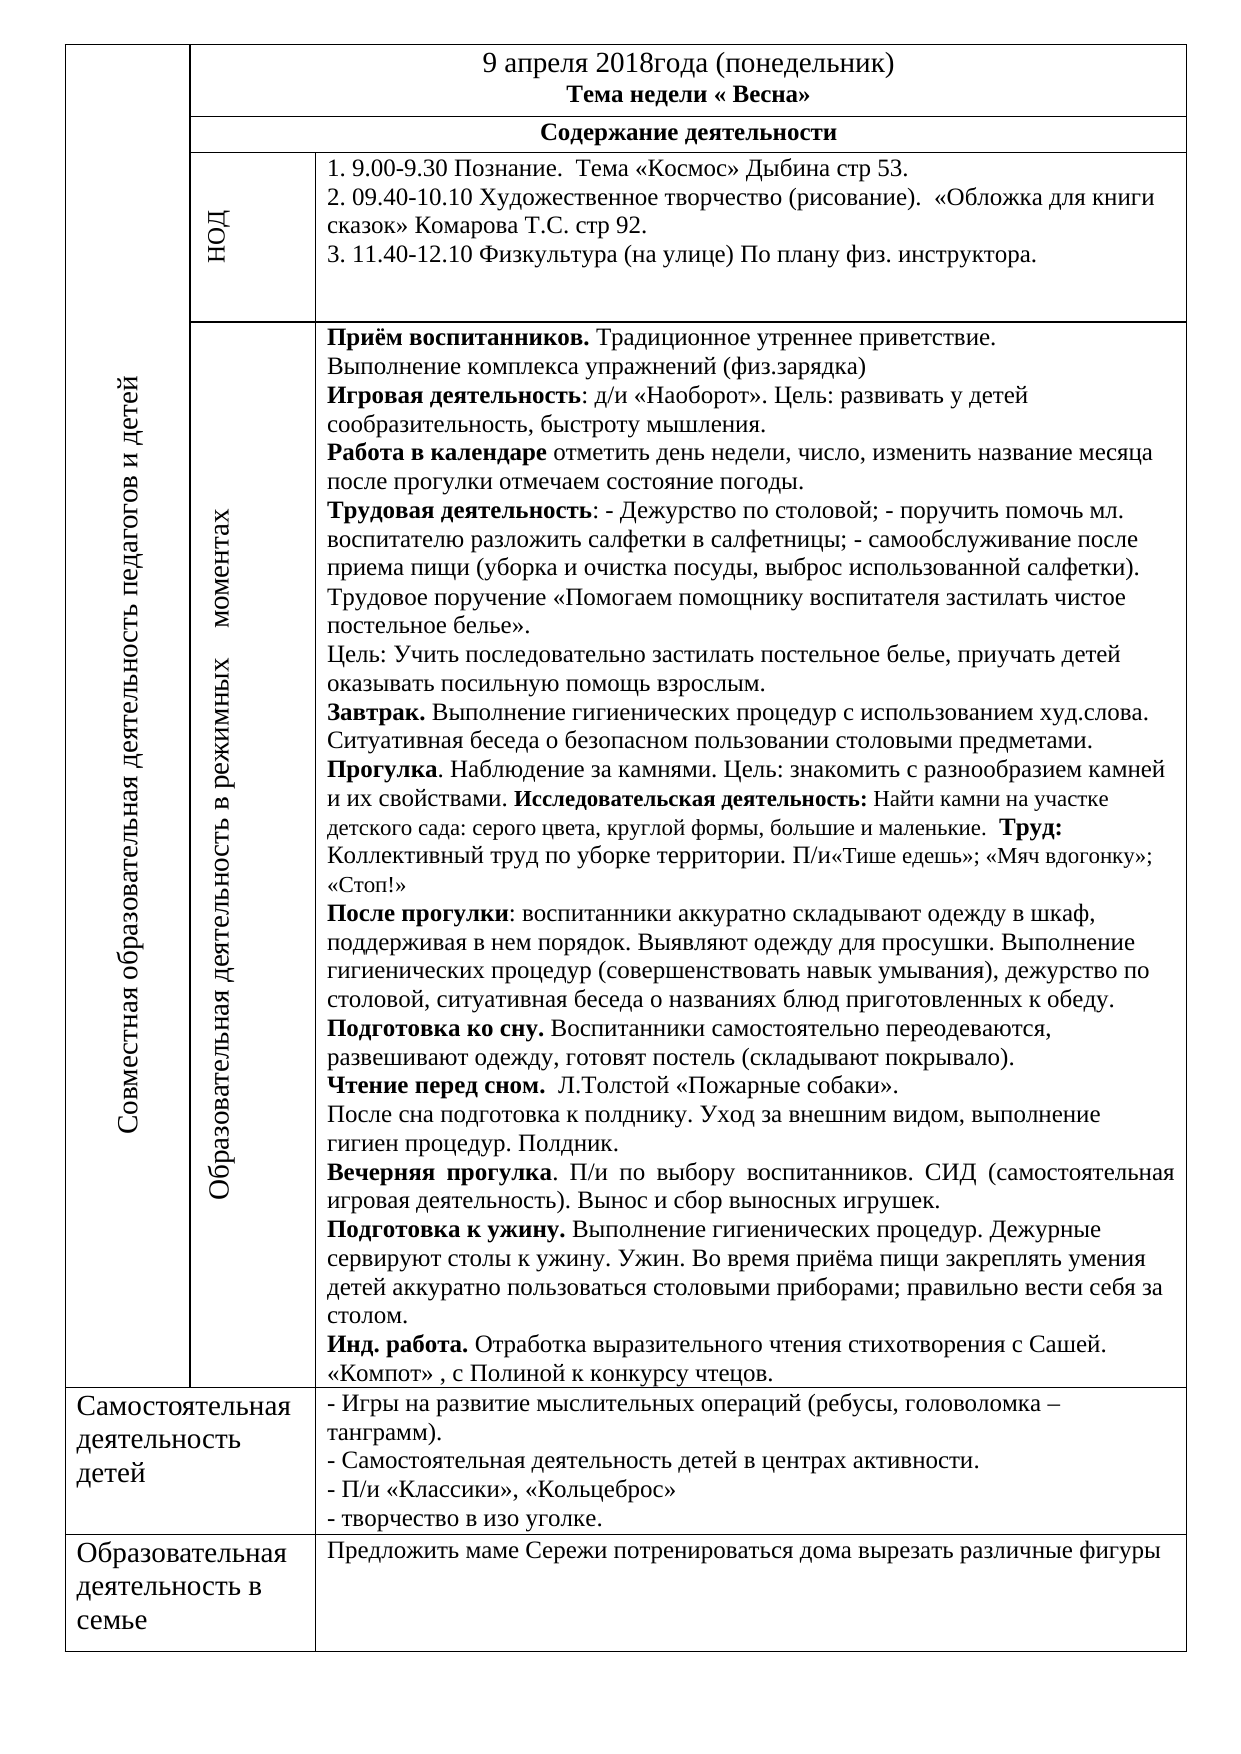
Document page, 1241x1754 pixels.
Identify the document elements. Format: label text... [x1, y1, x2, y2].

table_cell Образовательная деятельность в режимных моментах [191, 323, 315, 1387]
table_cell Самостоятельная деятельность детей [66, 1388, 315, 1534]
table_cell 1. 9.00-9.30 Познание. Тема «Космос» Дыбина стр 53. 2. 09.40-10.10 Художественное творчество (рисование). «Обложка для книги сказок» Комарова Т.С. стр 92. 3. 11.40-12.10 Физкультура (на улице) По плану физ. инструктора. [316, 153, 1186, 321]
table_cell Содержание деятельности [191, 117, 1186, 152]
table_cell Образовательная деятельность в семье [66, 1535, 315, 1651]
table_cell Приём воспитанников. Традиционное утреннее приветствие. Выполнение комплекса упражнений (физ.зарядка) Игровая деятельность: д/и «Наоборот». Цель: развивать у детей сообразительность, быстроту мышления. Работа в календаре отметить день недели, число, изменить название месяца после прогулки отмечаем состояние погоды. Трудовая деятельность: - Дежурство по столовой; - поручить помочь мл. воспитателю разложить салфетки в салфетницы; - самообслуживание после приема пищи (уборка и очистка посуды, выброс использованной салфетки). Трудовое поручение «Помогаем помощнику воспитателя застилать чистое постельное белье». Цель: Учить последовательно застилать постельное белье, приучать детей оказывать посильную помощь взрослым. Завтрак. Выполнение гигиенических процедур с использованием худ.слова. Ситуативная беседа о безопасном пользовании столовыми предметами. Прогулка. Наблюдение за камнями. Цель: знакомить с разнообразием камней и их свойствами. Исследовательская деятельность: Найти камни на участке детского сада: серого цвета, круглой формы, большие и маленькие. Труд: Коллективный труд по уборке территории. П/и«Тише едешь»; «Мяч вдогонку»; «Стоп!» После прогулки: воспитанники аккуратно складывают одежду в шкаф, поддерживая в нем порядок. Выявляют одежду для просушки. Выполнение гигиенических процедур (совершенствовать навык умывания), дежурство по столовой, ситуативная беседа о названиях блюд приготовленных к обеду. Подготовка ко сну. Воспитанники самостоятельно переодеваются, развешивают одежду, готовят постель (складывают покрывало). Чтение перед сном. Л.Толстой «Пожарные собаки». После сна подготовка к полднику. Уход за внешним видом, выполнение гигиен процедур. Полдник. Вечерняя прогулка. П/и по выбору воспитанников. СИД (самостоятельная игровая деятельность). Вынос и сбор выносных игрушек. Подготовка к ужину. Выполнение гигиенических процедур. Дежурные сервируют столы к ужину. Ужин. Во время приёма пищи закреплять умения детей аккуратно пользоваться столовыми приборами; правильно вести себя за столом. Инд. работа. Отработка выразительного чтения стихотворения с Сашей. «Компот» , с Полиной к конкурсу чтецов. [316, 323, 1186, 1387]
table_header Совместная образовательная деятельность педагогов и детей [66, 45, 189, 1387]
table_cell НОД [191, 153, 315, 321]
table_cell Предложить маме Сережи потренироваться дома вырезать различные фигуры [316, 1535, 1186, 1651]
table_cell - Игры на развитие мыслительных операций (ребусы, головоломка – танграмм). - Самостоятельная деятельность детей в центрах активности. - П/и «Классики», «Кольцеброс» - творчество в изо уголке. [316, 1388, 1186, 1534]
table_header 9 апреля 2018года (понедельник) Тема недели « Весна» [191, 45, 1186, 116]
